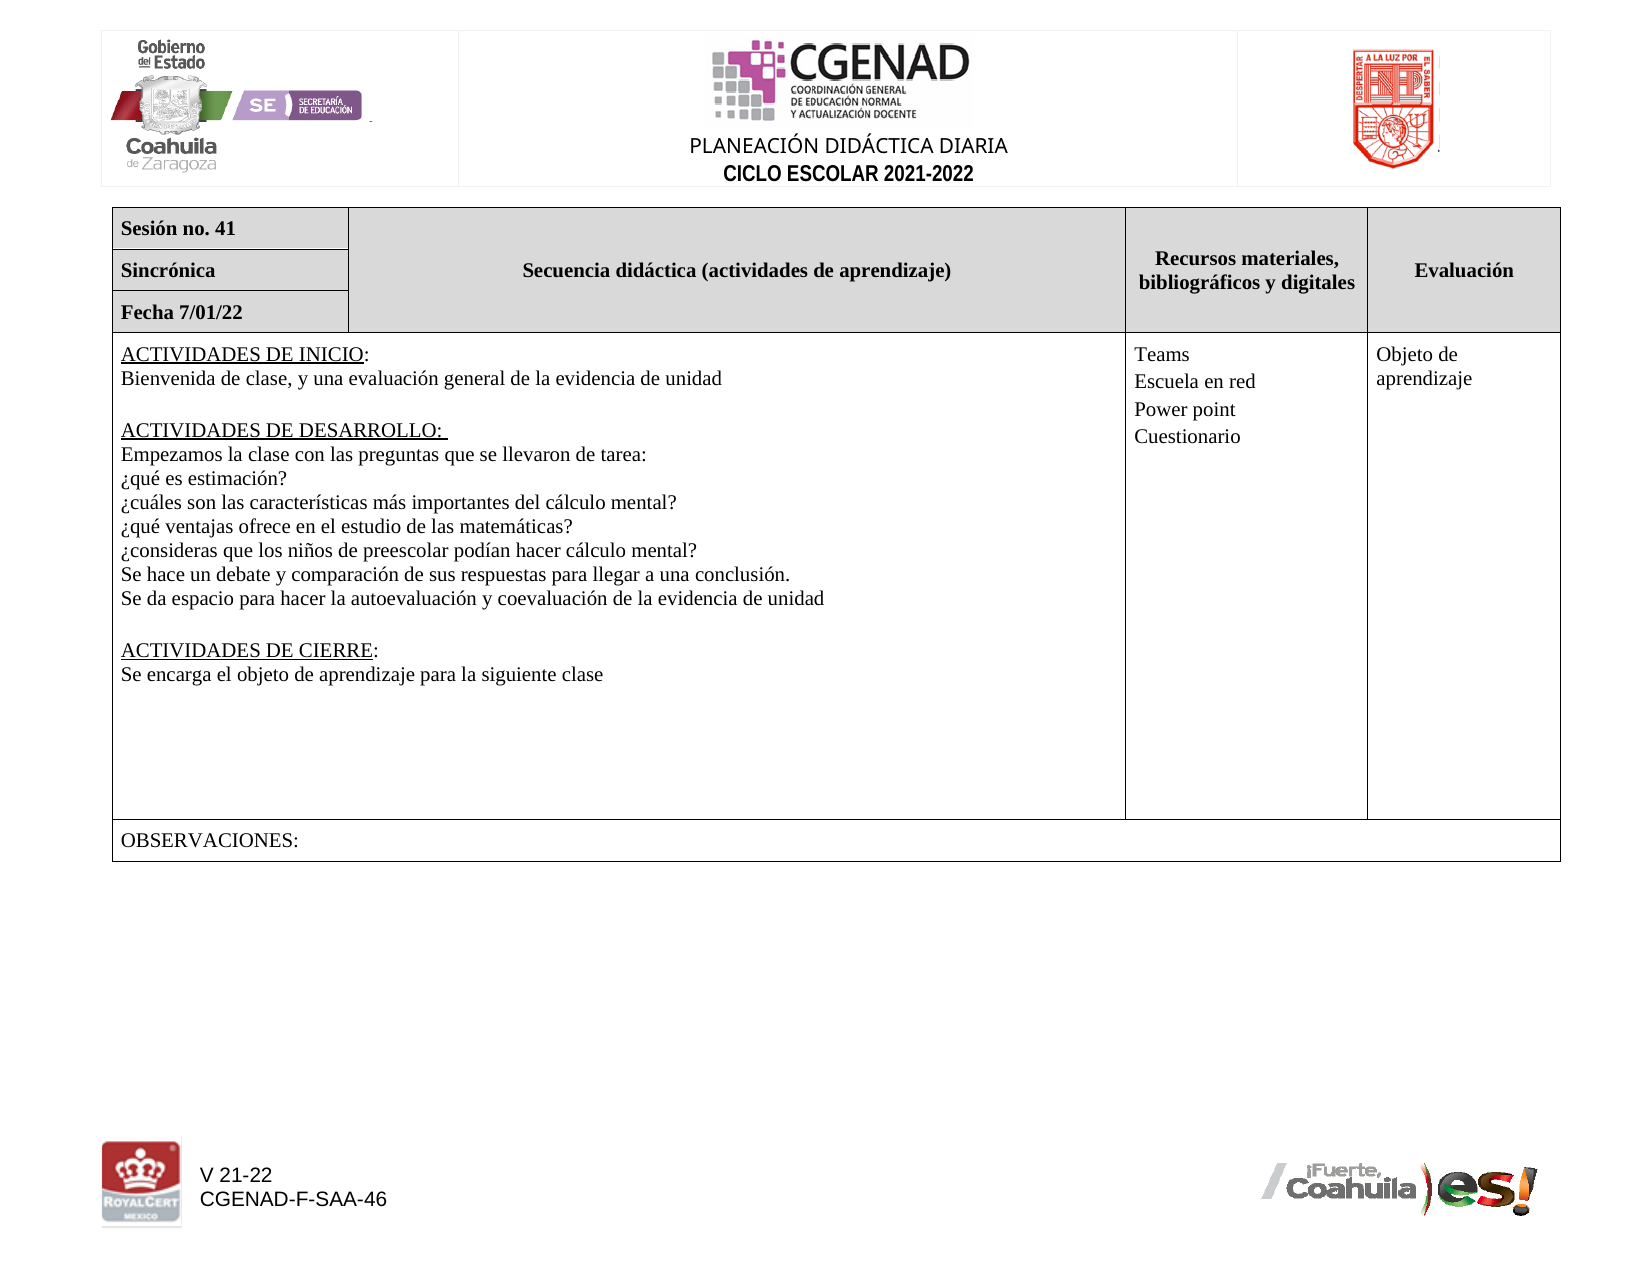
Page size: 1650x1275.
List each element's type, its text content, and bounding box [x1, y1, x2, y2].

table_cell Objeto de aprendizaje [1368, 333, 1560, 819]
table_cell OBSERVACIONES: [113, 820, 1560, 861]
picture [100, 1137, 182, 1229]
table_header Evaluación [1368, 208, 1560, 332]
table_header Recursos materiales, bibliográficos y digitales [1126, 208, 1367, 332]
picture [1252, 1147, 1550, 1228]
table_cell Teams Escuela en red Power point Cuestionario [1126, 333, 1367, 819]
picture [705, 33, 974, 129]
table_cell ACTIVIDADES DE INICIO: Bienvenida de clase, y una evaluación general de la evidencia de unidad ACTIVIDADES DE DESARROLLO: Empezamos la clase con las preguntas que se llevaron de tarea: ¿qué es estimación? ¿cuáles son las características más importantes del cálculo mental? ¿qué ventajas ofrece en el estudio de las matemáticas? ¿consideras que los niños de preescolar podían hacer cálculo mental? Se hace un debate y comparación de sus respuestas para llegar a una conclusión. Se da espacio para hacer la autoevaluación y coevaluación de la evidencia de unidad ACTIVIDADES DE CIERRE: Se encarga el objeto de aprendizaje para la siguiente clase [113, 333, 1125, 819]
table_header Secuencia didáctica (actividades de aprendizaje) [349, 208, 1125, 332]
picture [102, 33, 373, 182]
table_header Sesión no. 41 [113, 208, 348, 248]
picture [1348, 41, 1440, 175]
table_cell Fecha 7/01/22 [113, 291, 348, 332]
table_cell Sincrónica [113, 250, 348, 290]
